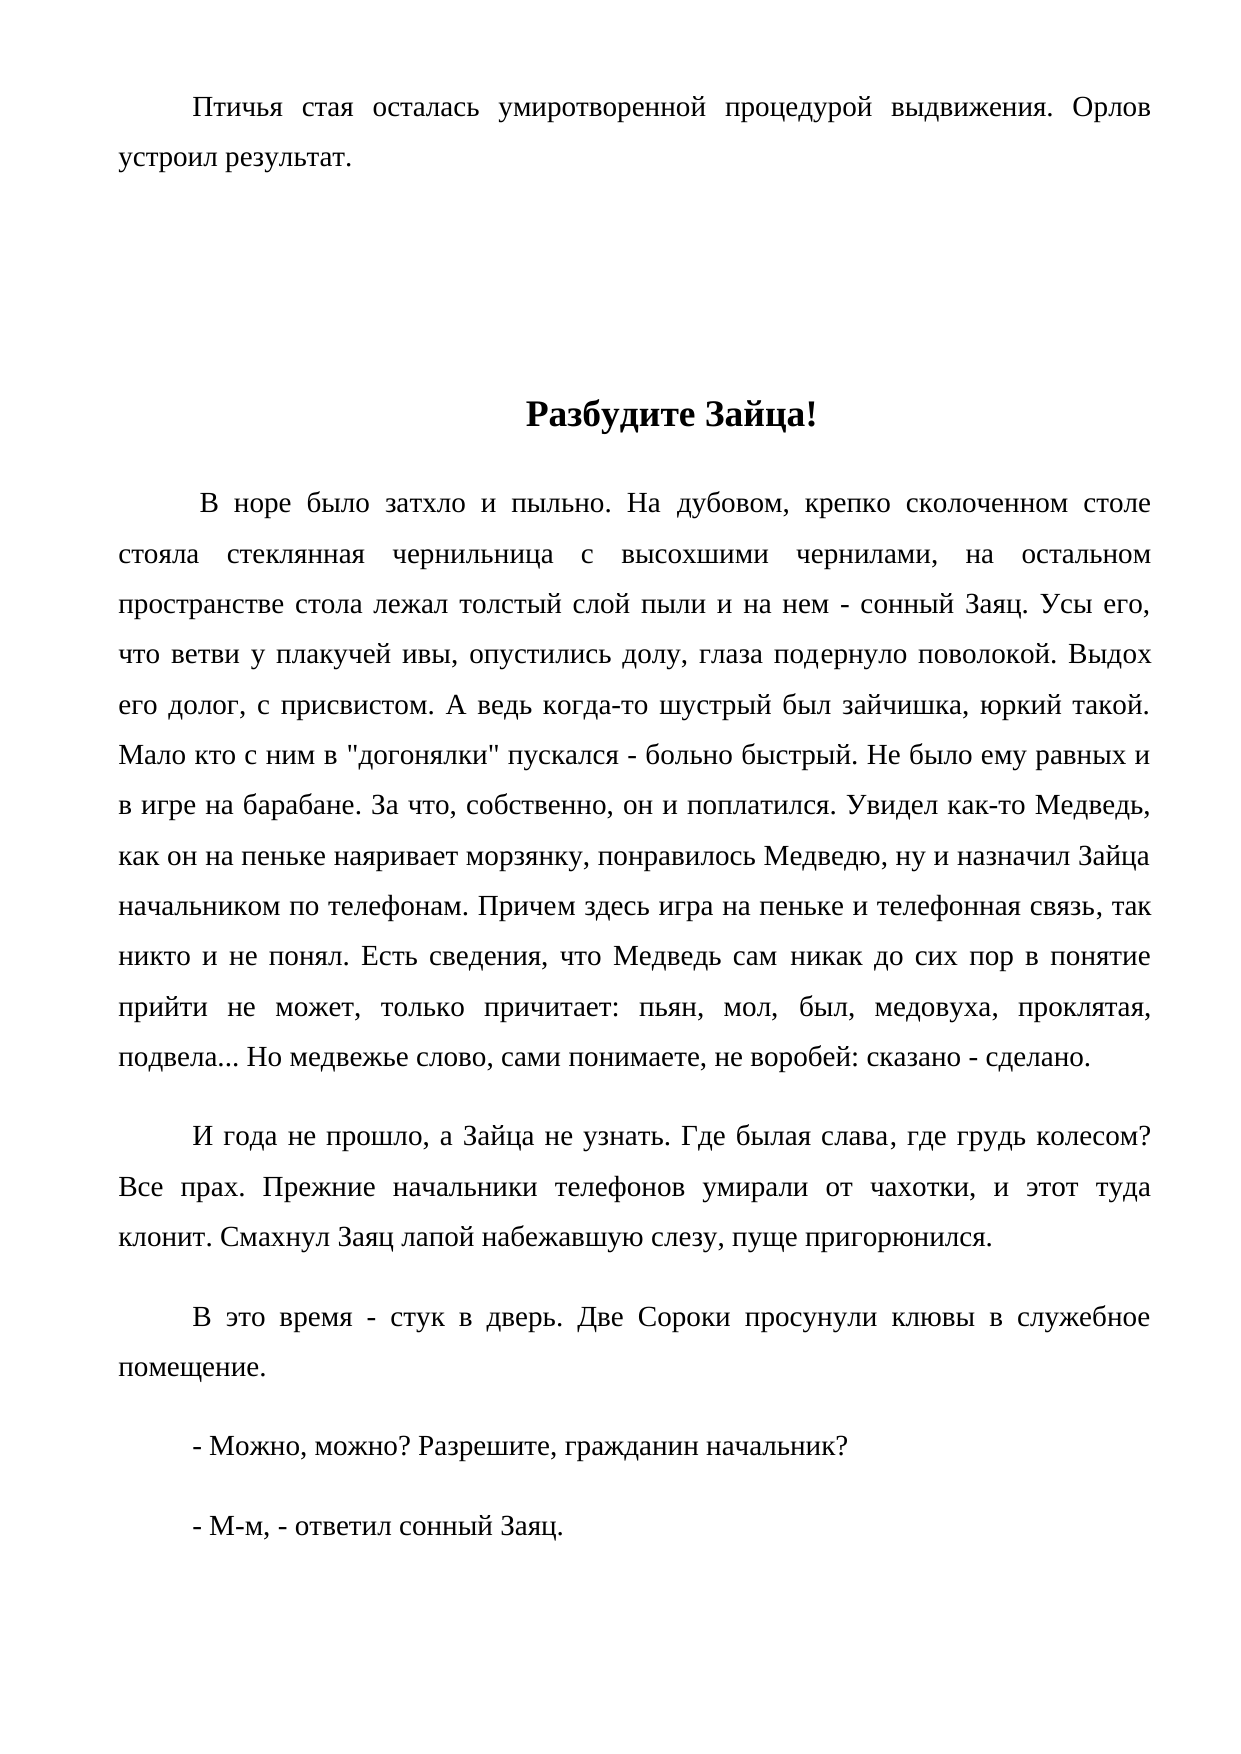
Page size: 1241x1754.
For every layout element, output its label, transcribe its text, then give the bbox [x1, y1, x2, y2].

text В это время - стук в дверь. Две Сороки просунули клювы в служебное помещение. [118, 1299, 1152, 1382]
text В норе было затхло и пыльно. На дубовом, крепко сколоченном столе стояла стеклянная чернильница с высохшими чернилами, на остальном пространстве стола лежал толстый слой пыли и на нем - сонный Заяц. Усы его, что ветви у плакучей ивы, опустились долу, глаза подернуло поволокой. Выдох его долог, с присвистом. А ведь когда-то шустрый был зайчишка, юркий такой. Мало кто с ним в "догонялки" пускался - больно быстрый. Не было ему равных и в игре на барабане. За что, собственно, он и поплатился. Увидел как-то Медведь, как он на пеньке наяривает морзянку, понравилось Медведю, ну и назначил Зайца начальником по телефонам. Причем здесь игра на пеньке и телефонная связь, так никто и не понял. Есть сведения, что Медведь сам никак до сих пор в понятие прийти не может, только причитает: пьян, мол, был, медовуха, проклятая, подвела... Но медвежье слово, сами понимаете, не воробей: сказано - сделано. [118, 486, 1152, 1073]
text И года не прошло, а Зайца не узнать. Где былая слава, где грудь колесом? Все прах. Прежние начальники телефонов умирали от чахотки, и этот туда клонит. Смахнул Заяц лапой набежавшую слезу, пуще пригорюнился. [118, 1118, 1152, 1253]
text Разбудите Зайца! [118, 392, 1152, 435]
text - Можно, можно? Разрешите, гражданин начальник? [118, 1428, 1152, 1462]
text Птичья стая осталась умиротворенной процедурой выдвижения. Орлов устроил результат. [118, 89, 1152, 172]
text - М-м, - ответил сонный Заяц. [118, 1508, 1152, 1541]
